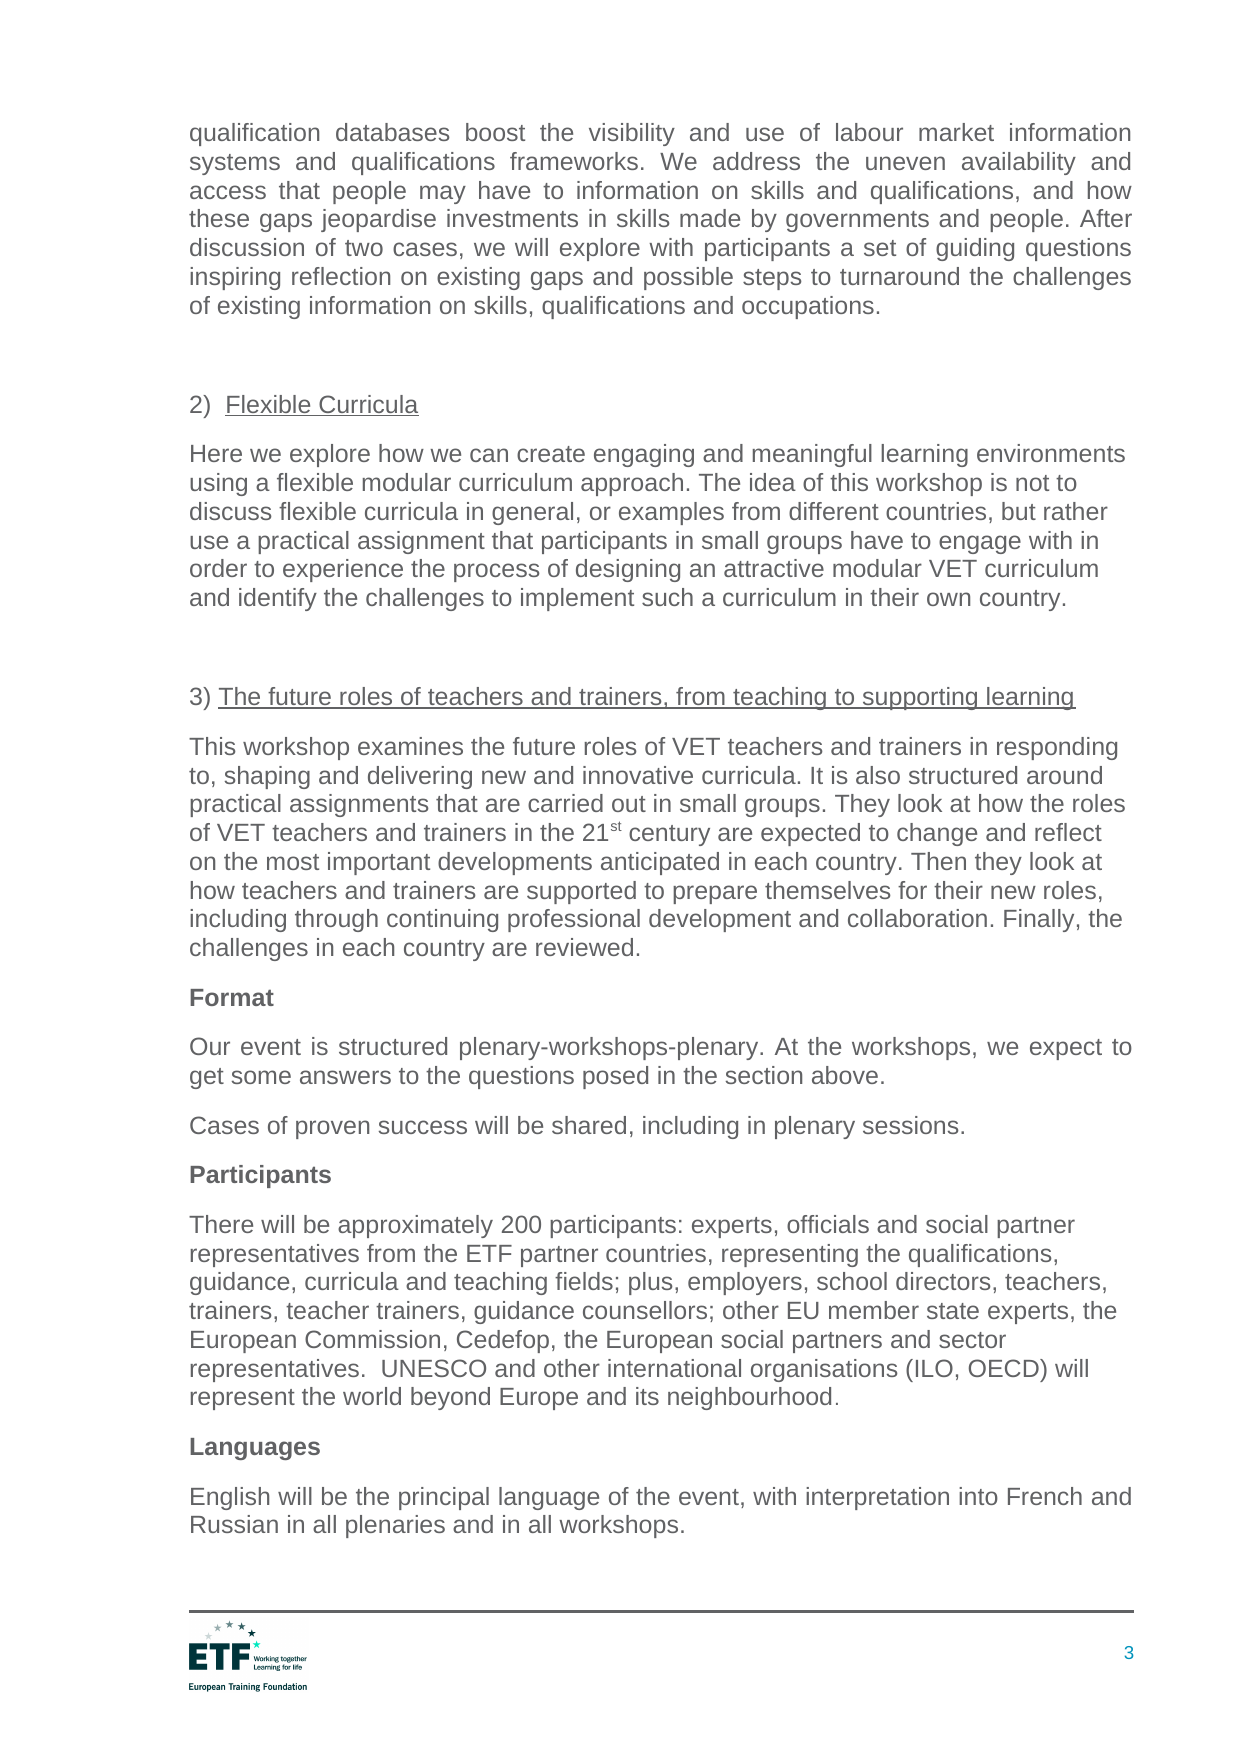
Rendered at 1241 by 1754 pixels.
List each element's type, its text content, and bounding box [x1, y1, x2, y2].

text Our event is structured plenary-workshops-plenary. At the workshops, we expect to get some answers to the questions posed in the section above. [189, 1032, 1134, 1090]
text Format [189, 983, 1134, 1011]
text Participants [189, 1160, 1134, 1189]
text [189, 118, 1134, 319]
text Languages [189, 1432, 1134, 1461]
text This workshop examines the future roles of VET teachers and trainers in responding to, shaping and delivering new and innovative curricula. It is also structured around practical assignments that are carried out in small groups. They look at how the roles of VET teachers and trainers in the 21st century are expected to change and reflect on the most important developments anticipated in each country. Then they look at how teachers and trainers are supported to prepare themselves for their new roles, including through continuing professional development and collaboration. Finally, the challenges in each country are reviewed. [189, 732, 1134, 962]
picture [188, 1617, 309, 1693]
text 2) Flexible Curricula [189, 390, 1134, 418]
text Cases of proven success will be shared, including in plenary sessions. [189, 1111, 1134, 1139]
text There will be approximately 200 participants: experts, officials and social partner representatives from the ETF partner countries, representing the qualifications, guidance, curricula and teaching fields; plus, employers, school directors, teachers, trainers, teacher trainers, guidance counsellors; other EU member state experts, the European Commission, Cedefop, the European social partners and sector representatives. UNESCO and other international organisations (ILO, OECD) will represent the world beyond Europe and its neighbourhood. [189, 1210, 1134, 1411]
text 3) The future roles of teachers and trainers, from teaching to supporting learning [189, 682, 1134, 711]
text English will be the principal language of the event, with interpretation into French and Russian in all plenaries and in all workshops. [189, 1481, 1134, 1539]
text Here we explore how we can create engaging and meaningful learning environments using a flexible modular curriculum approach. The idea of this workshop is not to discuss flexible curricula in general, or examples from different countries, but rather use a practical assignment that participants in small groups have to engage with in order to experience the process of designing an attractive modular VET curriculum and identify the challenges to implement such a curriculum in their own country. [189, 439, 1134, 612]
